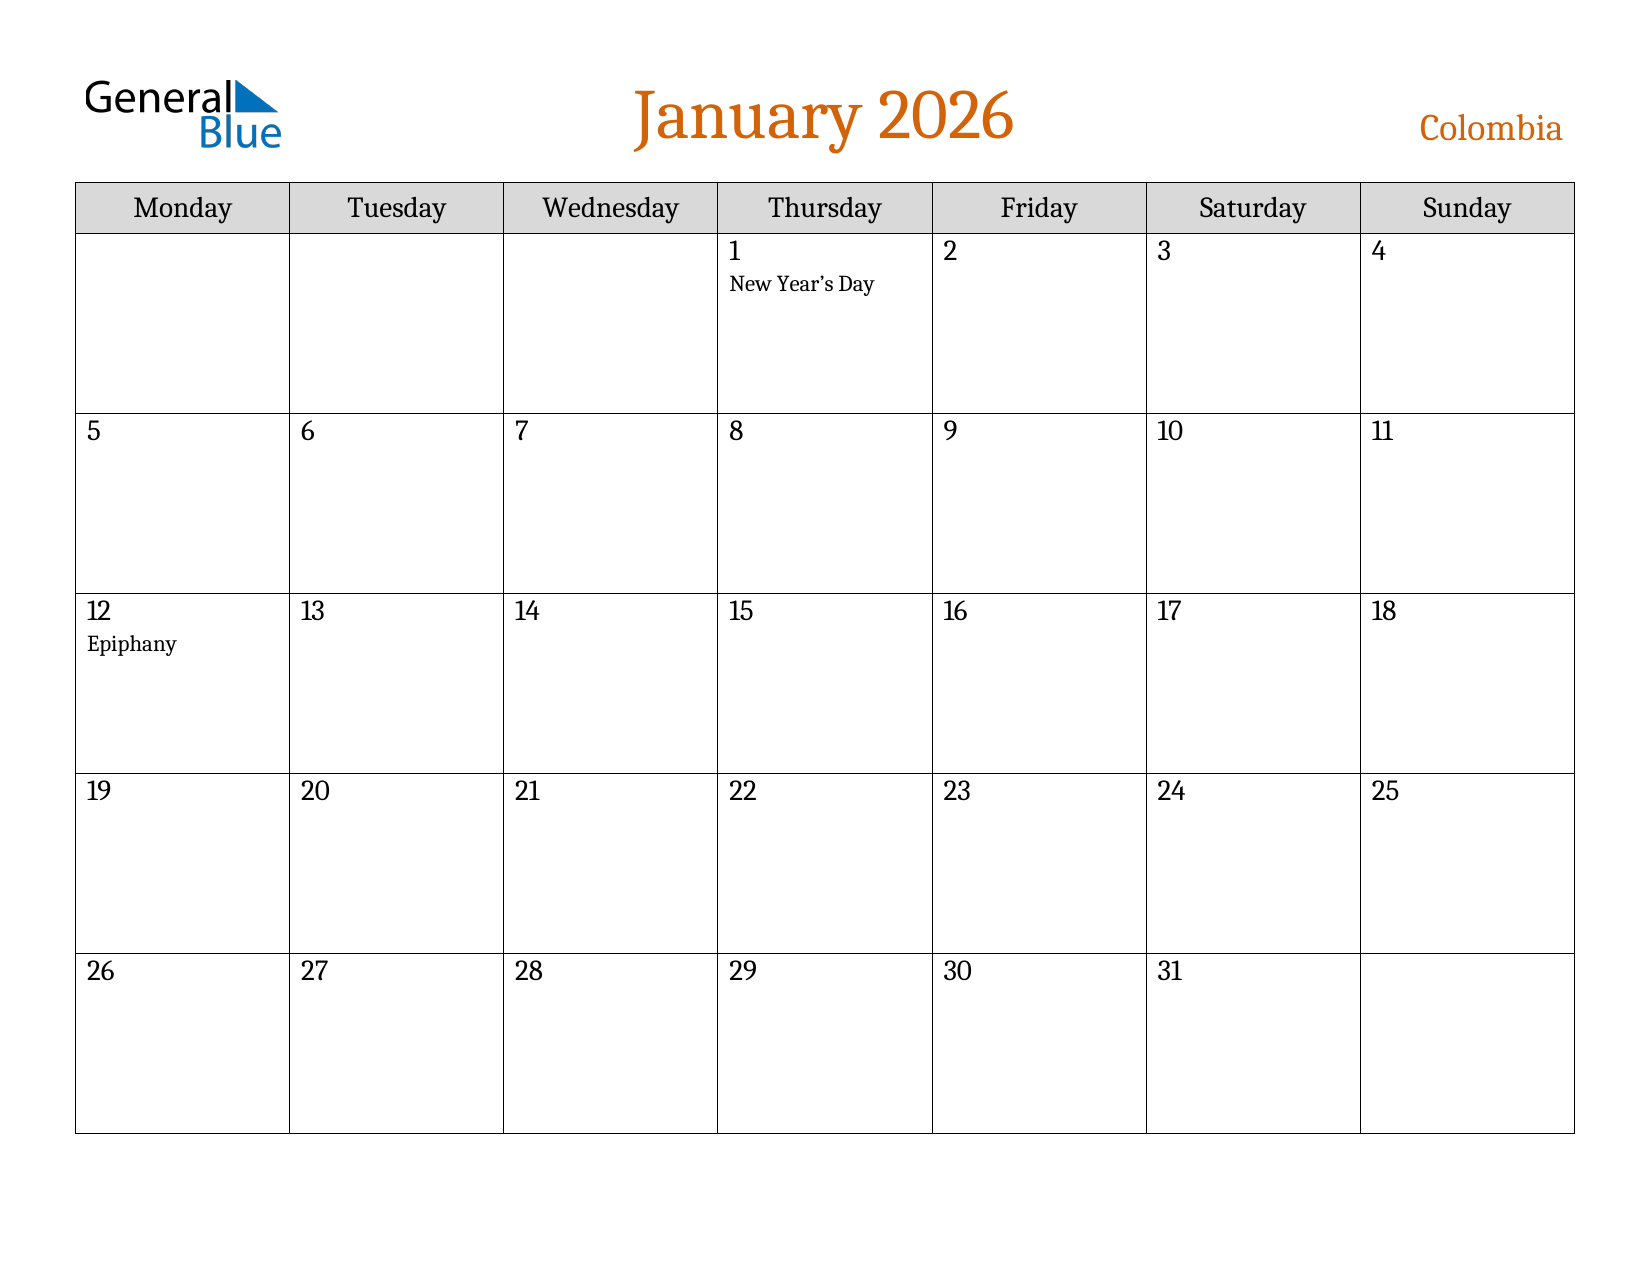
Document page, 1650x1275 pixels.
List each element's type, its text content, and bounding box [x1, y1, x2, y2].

table_cell 16 [933, 594, 1146, 630]
table_cell [504, 450, 717, 593]
table_cell [504, 234, 717, 270]
table_cell [290, 450, 503, 593]
table_cell [1361, 810, 1574, 953]
table_cell 29 [718, 954, 932, 990]
table_cell [933, 630, 1146, 773]
table_cell 22 [718, 774, 932, 810]
table_cell [933, 450, 1146, 593]
table_cell Thursday [718, 183, 932, 233]
table_cell [718, 990, 932, 1133]
table_cell [76, 990, 289, 1133]
table_cell Saturday [1147, 183, 1360, 233]
table_cell 18 [1361, 594, 1574, 630]
table_cell [76, 810, 289, 953]
table_cell [1361, 450, 1574, 593]
table_cell [1361, 630, 1574, 773]
table_cell [290, 810, 503, 953]
table_cell [1361, 990, 1574, 1133]
table_cell 24 [1147, 774, 1360, 810]
table_cell 14 [504, 594, 717, 630]
table_cell 9 [933, 414, 1146, 450]
table_cell 19 [76, 774, 289, 810]
table_cell [718, 450, 932, 593]
table_cell 31 [1147, 954, 1360, 990]
table_cell 28 [504, 954, 717, 990]
table_cell 7 [504, 414, 717, 450]
table_cell [290, 234, 503, 270]
table_cell Wednesday [504, 183, 717, 233]
table_cell [290, 630, 503, 773]
table_cell 26 [76, 954, 289, 990]
table_cell [76, 450, 289, 593]
table_cell 11 [1361, 414, 1574, 450]
table_cell 12 [76, 594, 289, 630]
table_cell New Year’s Day [718, 270, 932, 413]
table_cell Tuesday [290, 183, 503, 233]
table_cell 25 [1361, 774, 1574, 810]
table_header Colombia [1146, 75, 1574, 182]
table_header [76, 75, 503, 182]
table_cell 3 [1147, 234, 1360, 270]
table_cell [504, 810, 717, 953]
table_cell [76, 234, 289, 270]
table_cell [933, 270, 1146, 413]
table_cell [1361, 954, 1574, 990]
table_cell 23 [933, 774, 1146, 810]
table_cell 15 [718, 594, 932, 630]
table_cell [1147, 270, 1360, 413]
table_cell 5 [76, 414, 289, 450]
table_cell [1361, 270, 1574, 413]
table_cell 17 [1147, 594, 1360, 630]
table_cell 21 [504, 774, 717, 810]
table_cell 30 [933, 954, 1146, 990]
table_cell [504, 270, 717, 413]
table_cell 2 [933, 234, 1146, 270]
table_cell Monday [76, 183, 289, 233]
table_cell [504, 990, 717, 1133]
table_cell Friday [933, 183, 1146, 233]
table_cell 8 [718, 414, 932, 450]
table_cell [718, 810, 932, 953]
table_cell 13 [290, 594, 503, 630]
table_cell [290, 270, 503, 413]
table_cell 10 [1147, 414, 1360, 450]
table_cell [718, 630, 932, 773]
table_cell [76, 270, 289, 413]
table_cell [1147, 450, 1360, 593]
table_cell [933, 990, 1146, 1133]
table_cell 1 [718, 234, 932, 270]
table_cell [933, 810, 1146, 953]
table_cell 27 [290, 954, 503, 990]
table_header January 2026 [504, 75, 1146, 182]
table_cell [1147, 990, 1360, 1133]
table_cell Sunday [1361, 183, 1574, 233]
table_cell [504, 630, 717, 773]
table_cell [1147, 810, 1360, 953]
table_cell [290, 990, 503, 1133]
table_cell 20 [290, 774, 503, 810]
table_cell [1147, 630, 1360, 773]
table_cell 6 [290, 414, 503, 450]
table_cell 4 [1361, 234, 1574, 270]
picture [86, 80, 281, 148]
table_cell Epiphany [76, 630, 289, 773]
